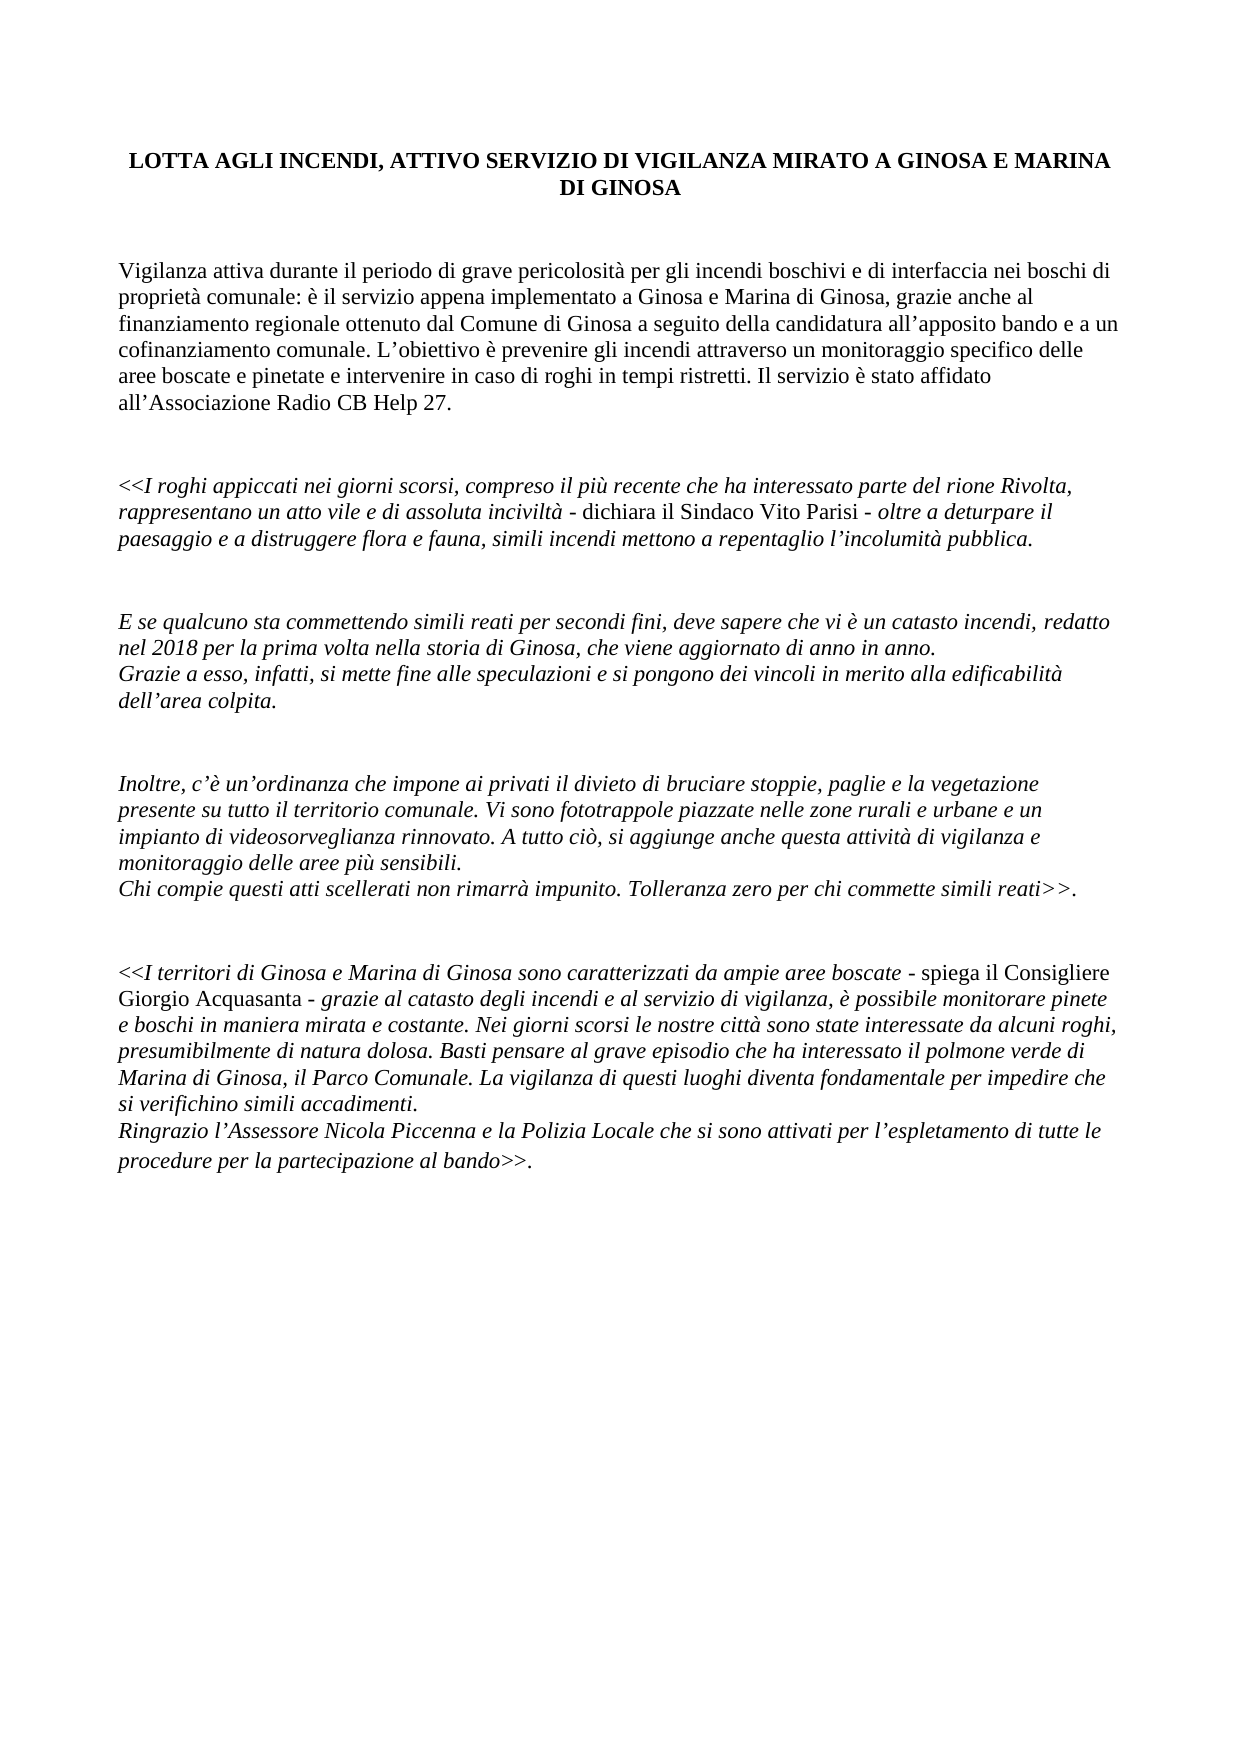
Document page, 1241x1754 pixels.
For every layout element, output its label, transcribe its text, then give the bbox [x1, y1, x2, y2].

text Ringrazio l’Assessore Nicola Piccenna e la Polizia Locale che si sono attivati per l’espletamento di tutte le procedure per la partecipazione al bando>>. [118, 1117, 1122, 1173]
text E se qualcuno sta commettendo simili reati per secondi fini, deve sapere che vi è un catasto incendi, redatto nel 2018 per la prima volta nella storia di Ginosa, che viene aggiornato di anno in anno. [118, 608, 1122, 661]
text Chi compie questi atti scellerati non rimarrà impunito. Tolleranza zero per chi commette simili reati>>. [118, 875, 1122, 902]
text <<I territori di Ginosa e Marina di Ginosa sono caratterizzati da ampie aree boscate - spiega il Consigliere Giorgio Acquasanta - grazie al catasto degli incendi e al servizio di vigilanza, è possibile monitorare pinete e boschi in maniera mirata e costante. Nei giorni scorsi le nostre città sono state interessate da alcuni roghi, presumibilmente di natura dolosa. Basti pensare al grave episodio che ha interessato il polmone verde di Marina di Ginosa, il Parco Comunale. La vigilanza di questi luoghi diventa fondamentale per impedire che si verifichino simili accadimenti. [118, 958, 1122, 1117]
text Grazie a esso, infatti, si mette fine alle speculazioni e si pongono dei vincoli in merito alla edificabilità dell’area colpita. [118, 661, 1122, 713]
text Vigilanza attiva durante il periodo di grave pericolosità per gli incendi boschivi e di interfaccia nei boschi di proprietà comunale: è il servizio appena implementato a Ginosa e Marina di Ginosa, grazie anche al finanziamento regionale ottenuto dal Comune di Ginosa a seguito della candidatura all’apposito bando e a un cofinanziamento comunale. L’obiettivo è prevenire gli incendi attraverso un monitoraggio specifico delle aree boscate e pinetate e intervenire in caso di roghi in tempi ristretti. Il servizio è stato affidato all’Associazione Radio CB Help 27. [118, 257, 1122, 415]
text Inoltre, c’è un’ordinanza che impone ai privati il divieto di bruciare stoppie, paglie e la vegetazione presente su tutto il territorio comunale. Vi sono fototrappole piazzate nelle zone rurali e urbane e un impianto di videosorveglianza rinnovato. A tutto ciò, si aggiunge anche questa attività di vigilanza e monitoraggio delle aree più sensibili. [118, 770, 1122, 875]
text <<I roghi appiccati nei giorni scorsi, compreso il più recente che ha interessato parte del rione Rivolta, rappresentano un atto vile e di assoluta inciviltà - dichiara il Sindaco Vito Parisi - oltre a deturpare il paesaggio e a distruggere flora e fauna, simili incendi mettono a repentaglio l’incolumità pubblica. [118, 472, 1122, 551]
text LOTTA AGLI INCENDI, ATTIVO SERVIZIO DI VIGILANZA MIRATO A GINOSA E MARINA DI GINOSA [118, 148, 1122, 200]
